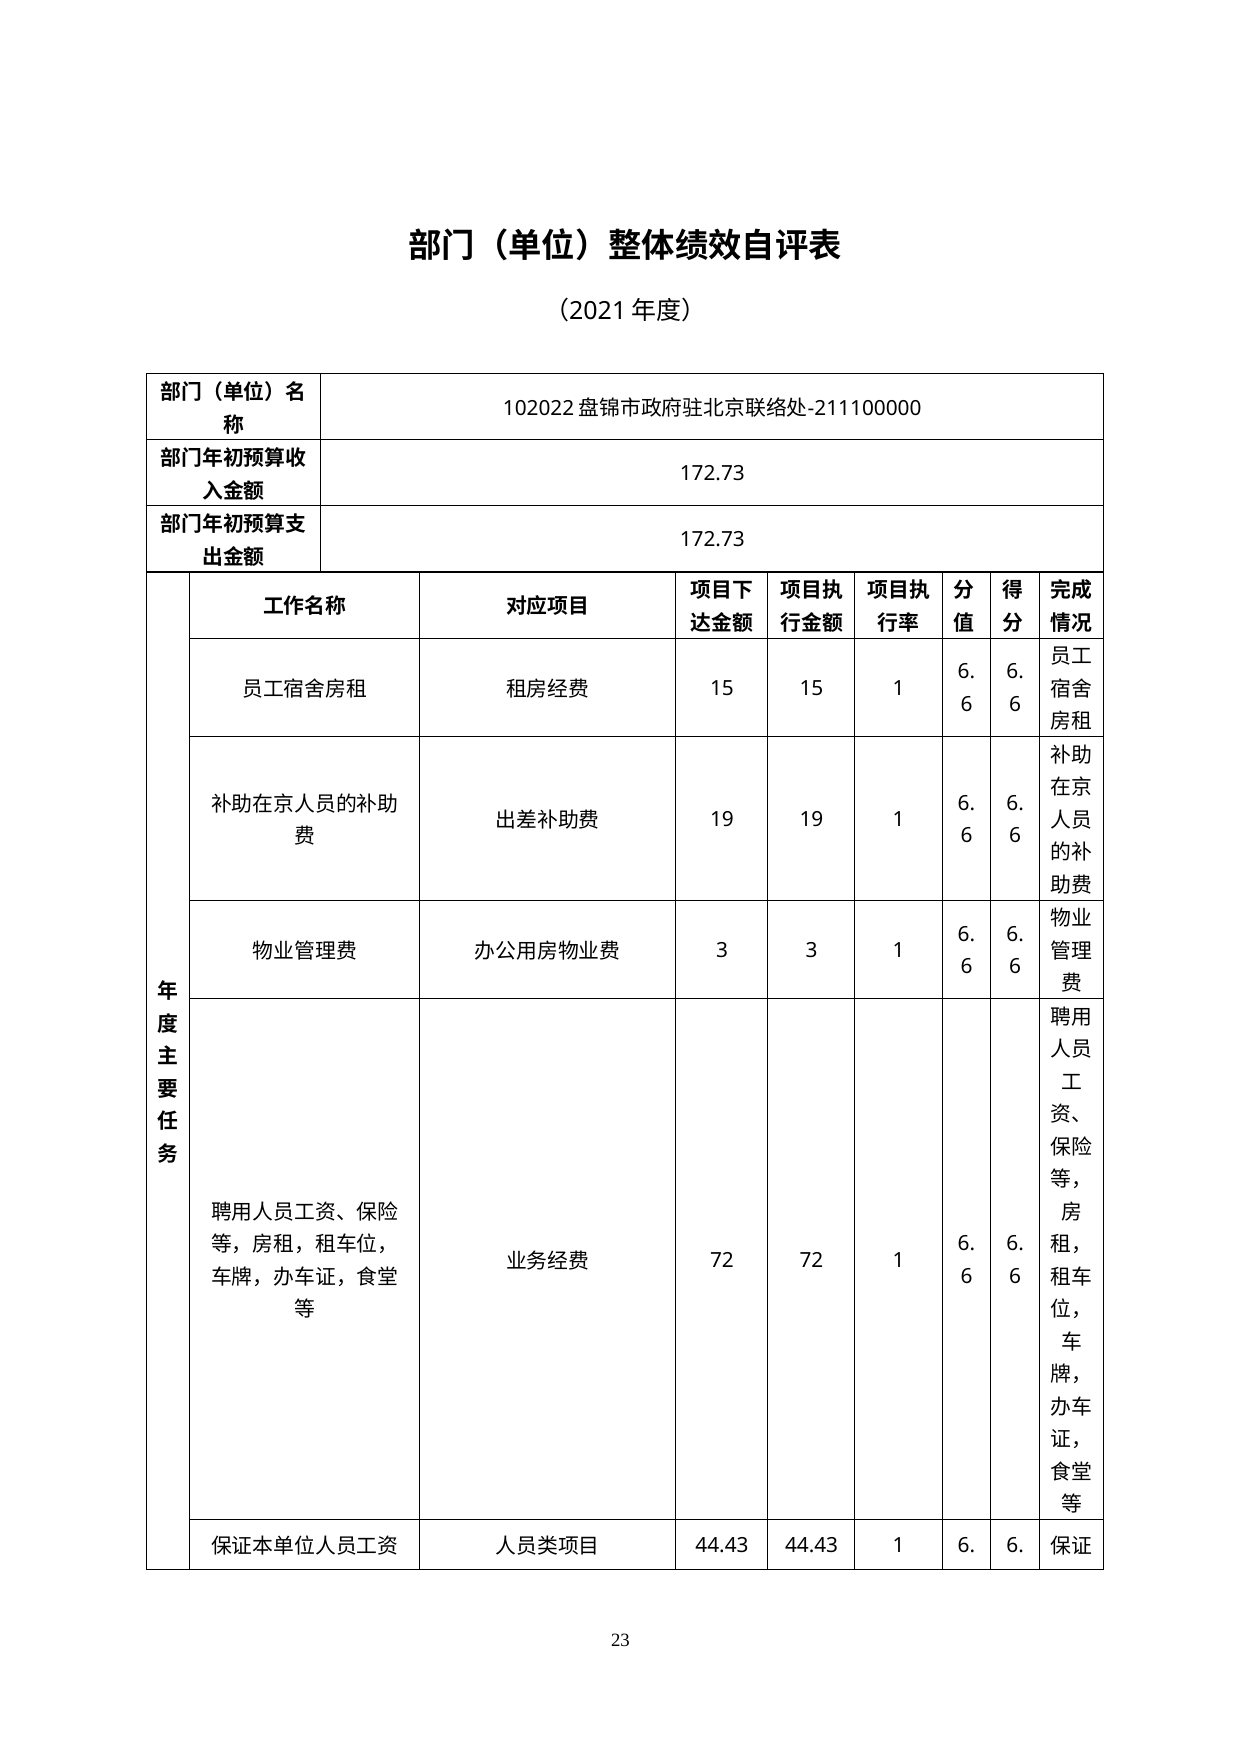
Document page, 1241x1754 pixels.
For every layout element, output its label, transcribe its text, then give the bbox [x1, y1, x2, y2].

table_cell 3 [768, 901, 854, 998]
table_cell 72 [676, 999, 767, 1519]
table_cell 补助在京人员的补助费 [190, 737, 419, 899]
table_cell 172.73 [321, 440, 1103, 505]
table_cell 19 [676, 737, 767, 899]
table_cell 6.6 [991, 1520, 1039, 1569]
table_cell 聘用人员工资、保险等，房租，租车位，车牌，办车证，食堂等 [190, 999, 419, 1519]
table_cell 对应项目 [420, 573, 675, 637]
table_cell 15 [768, 639, 854, 736]
table_cell 6.6 [991, 639, 1039, 736]
table_cell 6.6 [943, 1520, 990, 1569]
table_cell 6.6 [943, 639, 990, 736]
table_cell 6.6 [991, 999, 1039, 1519]
table_cell 项目执行率 [855, 573, 942, 637]
table_cell 项目执行金额 [768, 573, 854, 637]
table_cell 部门（单位）名称 [147, 374, 320, 439]
table_cell 部门年初预算收入金额 [147, 440, 320, 505]
table_cell 部门年初预算支出金额 [147, 506, 320, 571]
table_cell 年度主要任务 [147, 573, 189, 1569]
table_cell 出差补助费 [420, 737, 675, 899]
table_cell 项目下达金额 [676, 573, 767, 637]
table_cell 办公用房物业费 [420, 901, 675, 998]
table_cell 完成情况 [1040, 573, 1103, 637]
table_cell 聘用人员工资、保险等，房租，租车位，车牌，办车证，食堂等 [1040, 999, 1103, 1519]
table_cell 6.6 [943, 737, 990, 899]
table_cell 保证本单位人员工资福利待遇 [190, 1520, 419, 1569]
table_cell 业务经费 [420, 999, 675, 1519]
table_cell 6.6 [991, 901, 1039, 998]
table_cell 物业管理费 [190, 901, 419, 998]
table_cell 15 [676, 639, 767, 736]
table_cell 保证本单位人员工资福利待遇 [1040, 1520, 1103, 1569]
table_cell 6.6 [943, 999, 990, 1519]
table_cell 补助在京人员的补助费 [1040, 737, 1103, 899]
table_cell 员工宿舍房租 [1040, 639, 1103, 736]
table_cell 19 [768, 737, 854, 899]
table_cell 3 [676, 901, 767, 998]
table_cell 1 [855, 737, 942, 899]
table_cell 1 [855, 639, 942, 736]
table_cell 得分 [991, 573, 1039, 637]
table_cell 6.6 [991, 737, 1039, 899]
table_cell 44.43 [768, 1520, 854, 1569]
table_cell 44.43 [676, 1520, 767, 1569]
table_header 部门（单位）整体绩效自评表 （2021年度） [146, 178, 1104, 373]
table_cell 6.6 [943, 901, 990, 998]
table_cell 172.73 [321, 506, 1103, 571]
table_cell 1 [855, 1520, 942, 1569]
table_cell 1 [855, 999, 942, 1519]
table_cell 员工宿舍房租 [190, 639, 419, 736]
table_cell 工作名称 [190, 573, 419, 637]
table_cell 102022盘锦市政府驻北京联络处-211100000 [321, 374, 1103, 439]
table_cell 72 [768, 999, 854, 1519]
table_cell 分值 [943, 573, 990, 637]
table_cell 租房经费 [420, 639, 675, 736]
table_cell 1 [855, 901, 942, 998]
table_cell 人员类项目 [420, 1520, 675, 1569]
table_cell 物业管理费 [1040, 901, 1103, 998]
